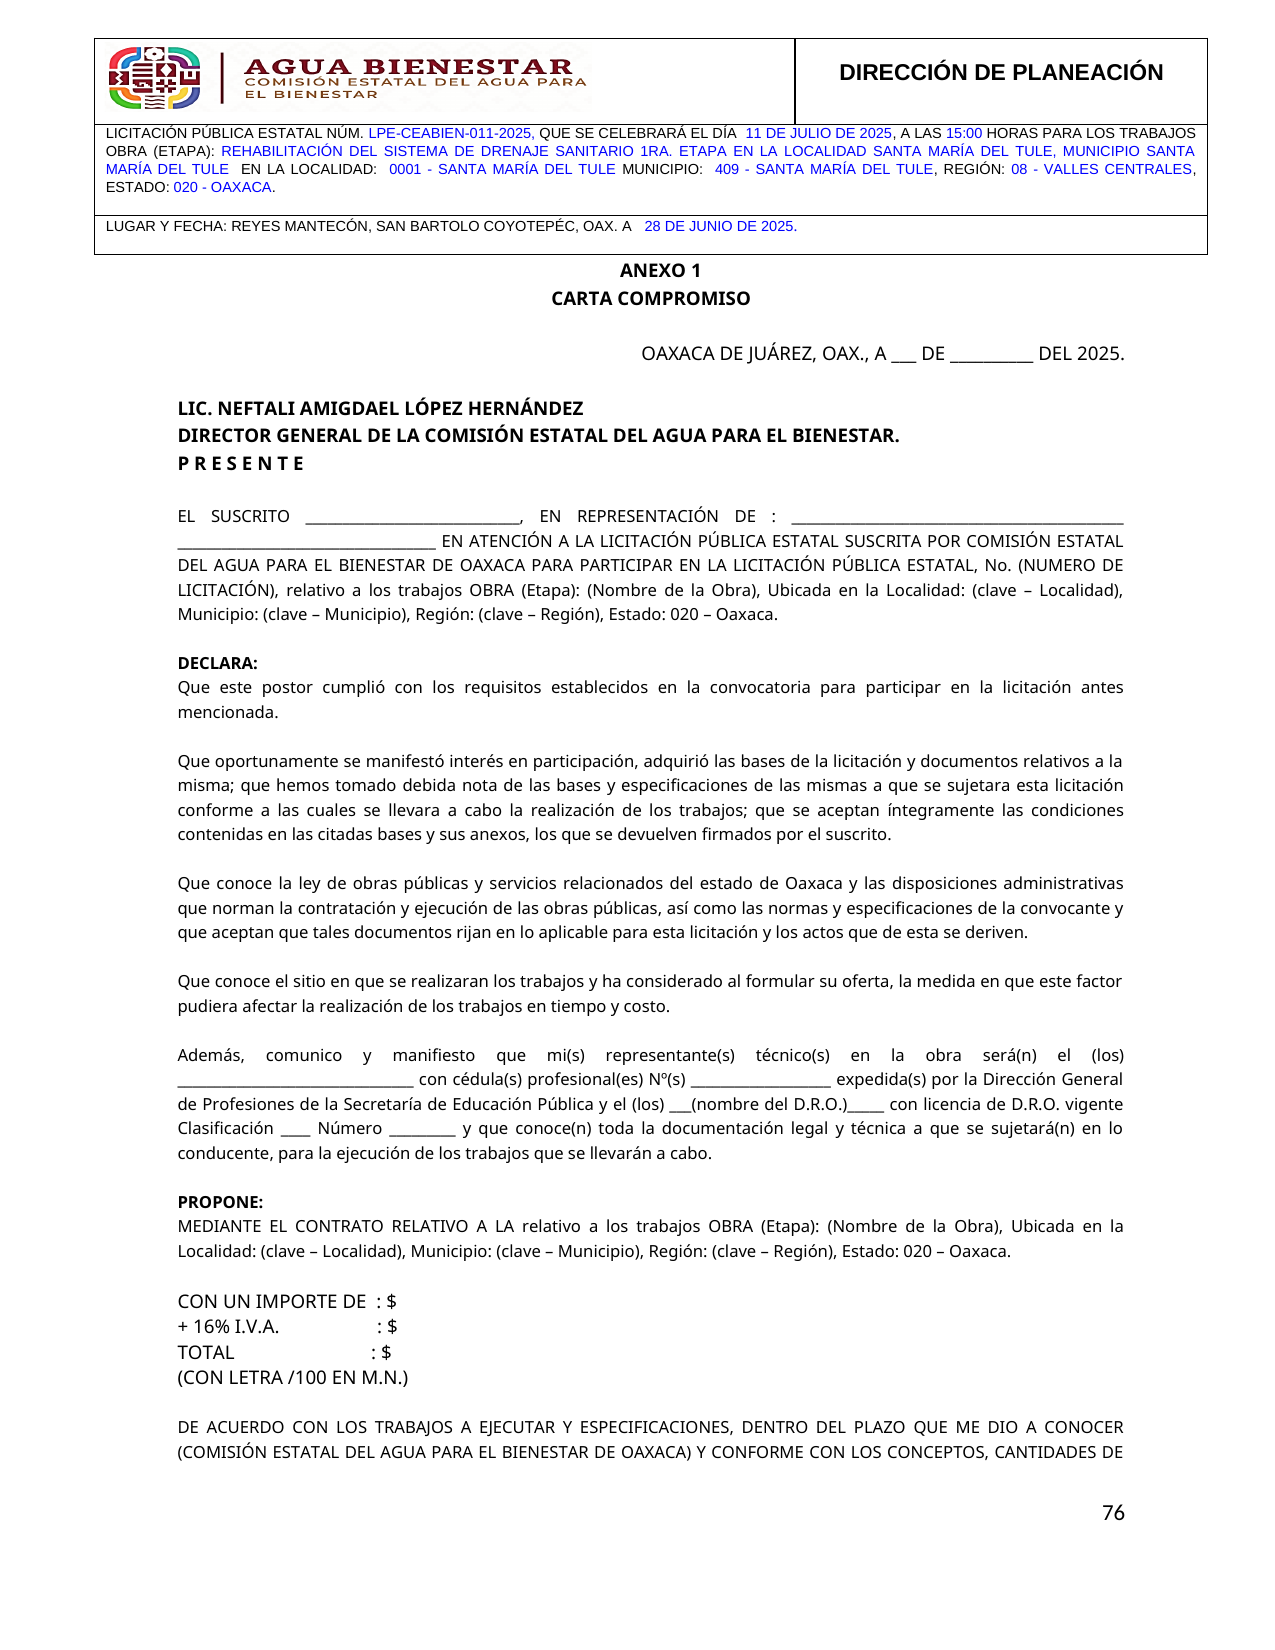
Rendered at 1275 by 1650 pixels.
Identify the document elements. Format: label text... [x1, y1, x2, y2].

text EL SUSCRITO _____________________________, EN REPRESENTACIÓN DE : _____________________________________________ ___________________________________ EN ATENCIÓN A LA LICITACIÓN PÚBLICA ESTATAL SUSCRITA POR COMISIÓN ESTATAL DEL AGUA PARA EL BIENESTAR DE OAXACA PARA PARTICIPAR EN LA LICITACIÓN PÚBLICA ESTATAL, No. (NUMERO DE LICITACIÓN), relativo a los trabajos OBRA (Etapa): (Nombre de la Obra), Ubicada en la Localidad: (clave – Localidad), Municipio: (clave – Municipio), Región: (clave – Región), Estado: 020 – Oaxaca. [177, 505, 1125, 625]
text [177, 1416, 1125, 1463]
picture [104, 42, 592, 112]
text MEDIANTE EL CONTRATO RELATIVO A LA relativo a los trabajos OBRA (Etapa): (Nombre de la Obra), Ubicada en la Localidad: (clave – Localidad), Municipio: (clave – Municipio), Región: (clave – Región), Estado: 020 – Oaxaca. [177, 1215, 1125, 1262]
text CARTA COMPROMISO [177, 285, 1125, 310]
text Además, comunico y manifiesto que mi(s) representante(s) técnico(s) en la obra será(n) el (los) ________________________________ con cédula(s) profesional(es) Nº(s) ___________________ expedida(s) por la Dirección General de Profesiones de la Secretaría de Educación Pública y el (los) ___(nombre del D.R.O.)_____ con licencia de D.R.O. vigente Clasificación ____ Número _________ y que conoce(n) toda la documentación legal y técnica a que se sujetará(n) en lo conducente, para la ejecución de los trabajos que se llevarán a cabo. [177, 1043, 1125, 1164]
text LIC. NEFTALI AMIGDAEL LÓPEZ HERNÁNDEZ [177, 395, 1125, 420]
text DECLARA: [177, 652, 1125, 674]
text Que conoce la ley de obras públicas y servicios relacionados del estado de Oaxaca y las disposiciones administrativas que norman la contratación y ejecución de las obras públicas, así como las normas y especificaciones de la convocante y que aceptan que tales documentos rijan en lo aplicable para esta licitación y los actos que de esta se deriven. [177, 872, 1125, 944]
text OAXACA DE JUÁREZ, OAX., A ___ DE __________ DEL 2025. [177, 340, 1125, 365]
text CON UN IMPORTE DE : $ [177, 1288, 1125, 1314]
text ANEXO 1 [546, 255, 1125, 283]
text (CON LETRA /100 EN M.N.) [177, 1365, 1125, 1390]
text ANEXO 1 [546, 131, 1125, 215]
text Que conoce el sitio en que se realizaran los trabajos y ha considerado al formular su oferta, la medida en que este factor pudiera afectar la realización de los trabajos en tiempo y costo. [177, 970, 1125, 1017]
text PROPONE: [177, 1190, 1125, 1213]
text + 16% I.V.A. : $ [177, 1314, 1125, 1339]
text P R E S E N T E [177, 450, 1125, 475]
text Que este postor cumplió con los requisitos establecidos en la convocatoria para participar en la licitación antes mencionada. [177, 676, 1125, 723]
text Que oportunamente se manifestó interés en participación, adquirió las bases de la licitación y documentos relativos a la misma; que hemos tomado debida nota de las bases y especificaciones de las mismas a que se sujetara esta licitación conforme a las cuales se llevara a cabo la realización de los trabajos; que se aceptan íntegramente las condiciones contenidas en las citadas bases y sus anexos, los que se devuelven firmados por el suscrito. [177, 749, 1125, 846]
text TOTAL : $ [177, 1339, 1125, 1365]
text ANEXO 1 [546, 216, 1125, 254]
text DIRECTOR GENERAL DE LA COMISIÓN ESTATAL DEL AGUA PARA EL BIENESTAR. [177, 422, 1125, 448]
